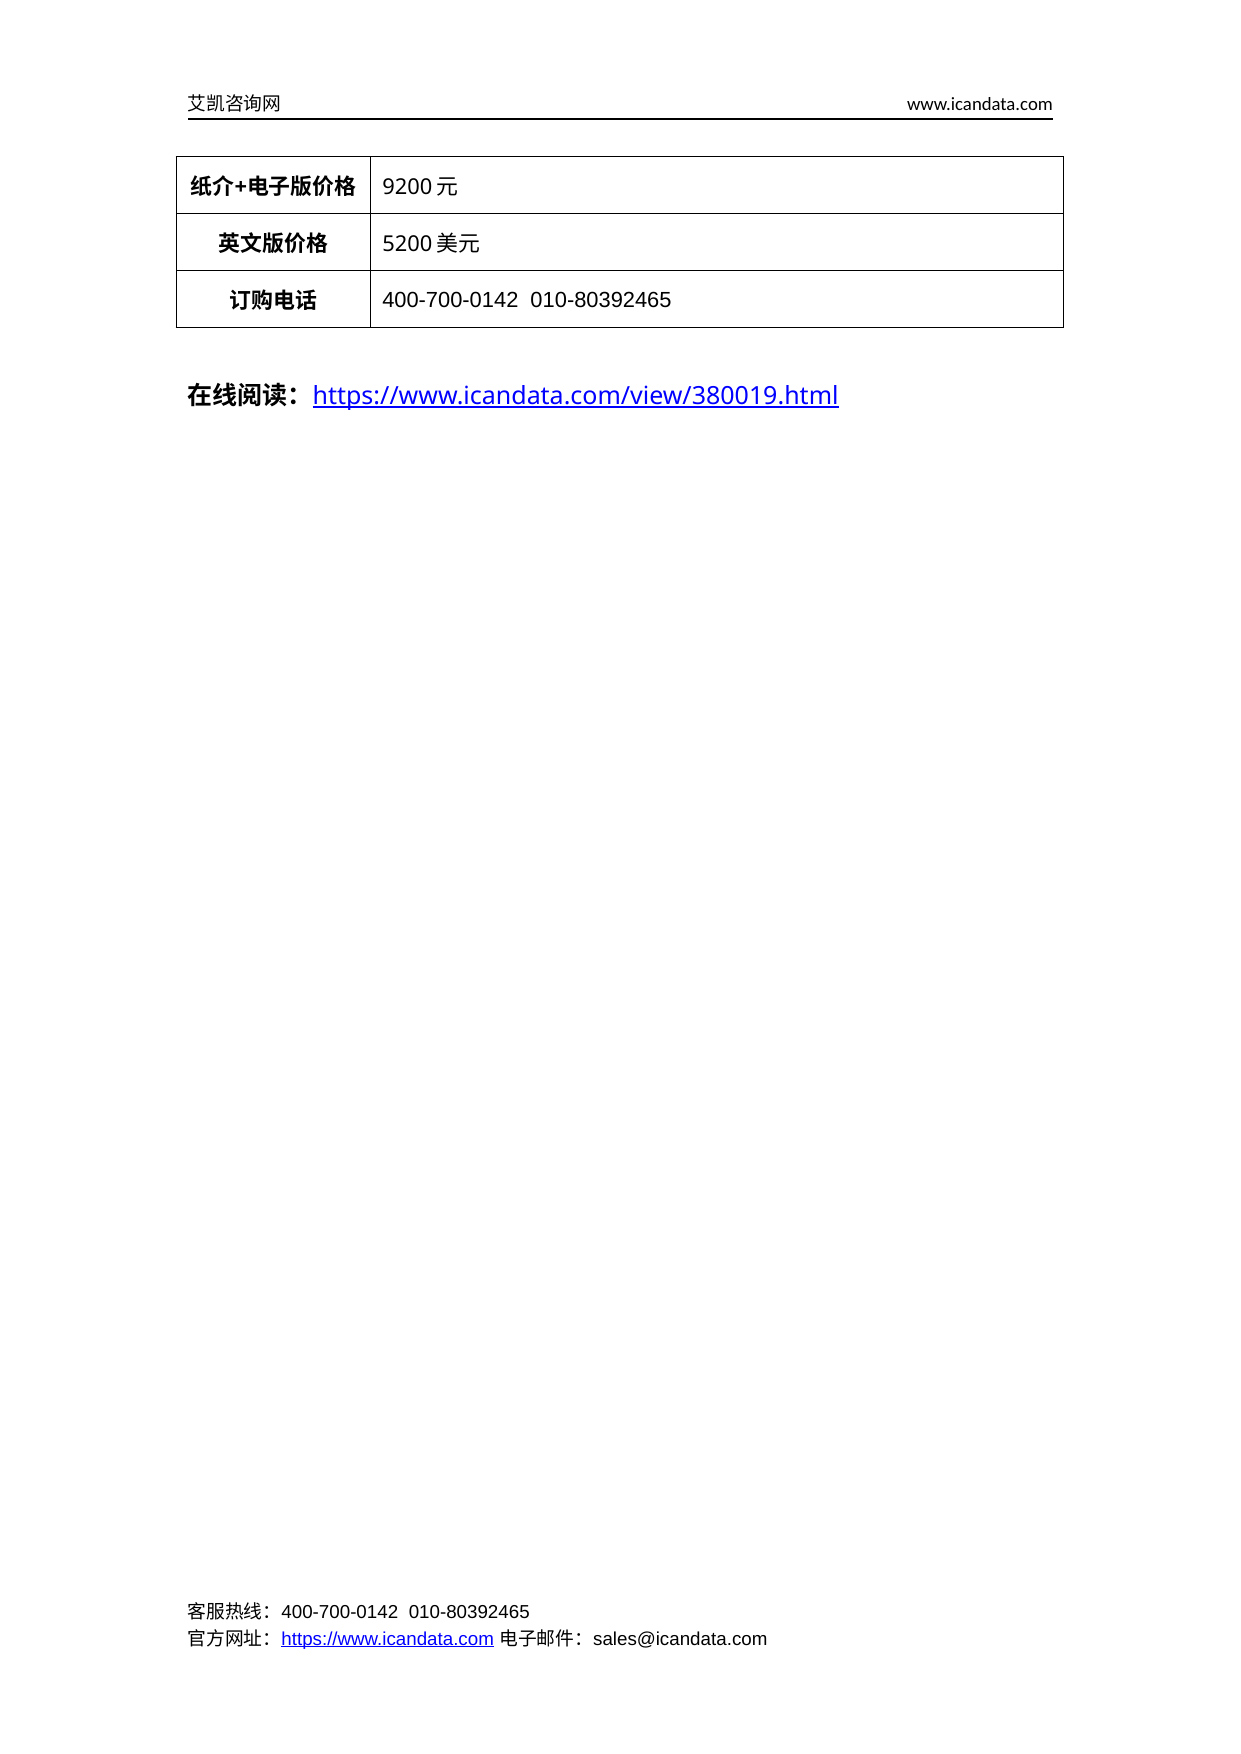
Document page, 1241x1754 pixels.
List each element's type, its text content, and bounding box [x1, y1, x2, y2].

table_cell 9200元 [371, 157, 1063, 213]
table_cell 5200美元 [371, 214, 1063, 270]
table_cell 纸介+电子版价格 [177, 157, 370, 213]
table_cell 订购电话 [177, 271, 370, 327]
table_cell 400-700-0142 010-80392465 [371, 271, 1063, 327]
text 在线阅读：https://www.icandata.com/view/380019.html [187, 361, 1053, 426]
table_cell 英文版价格 [177, 214, 370, 270]
